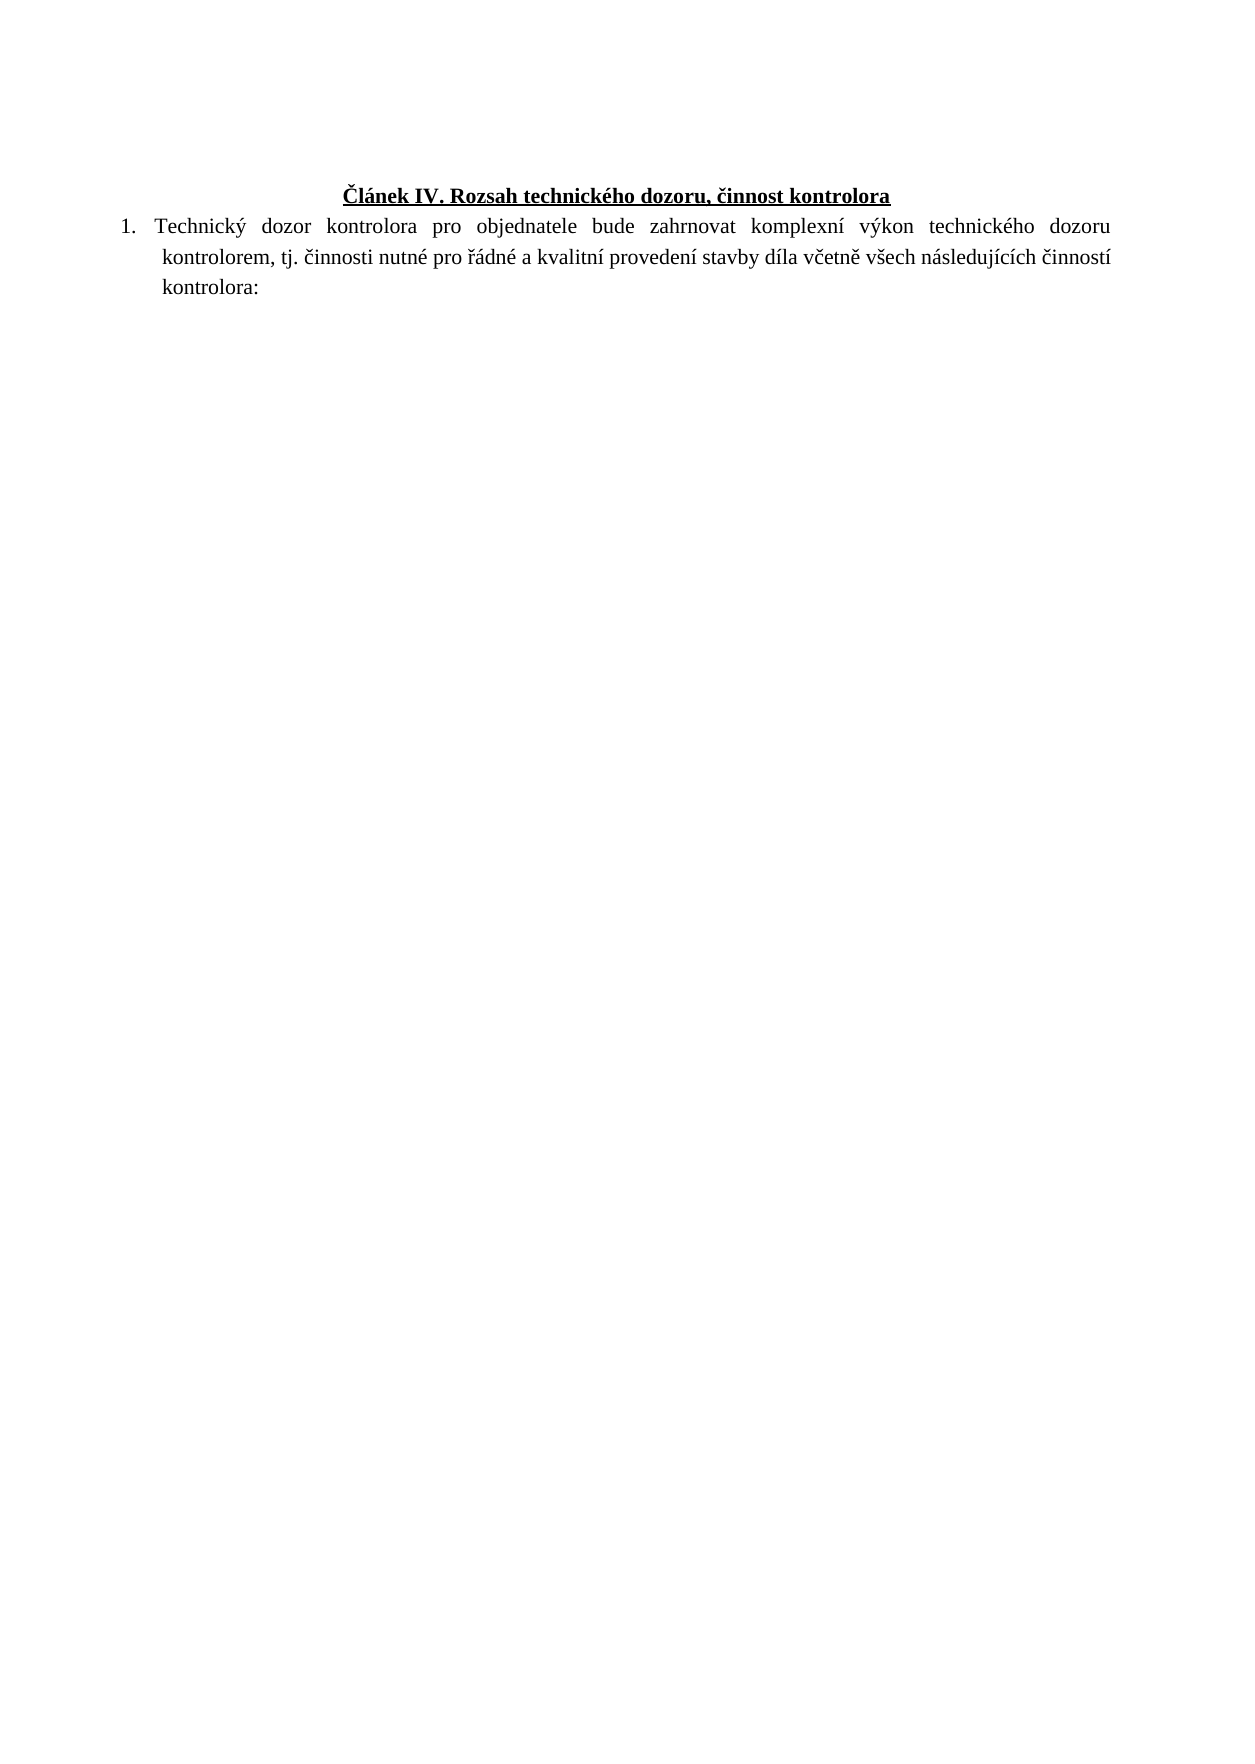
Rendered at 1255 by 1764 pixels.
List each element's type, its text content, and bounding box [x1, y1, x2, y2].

text Článek IV. Rozsah technického dozoru, činnost kontrolora [120, 179, 1112, 209]
list Technický dozor kontrolora pro objednatele bude zahrnovat komplexní výkon technického dozoru kontrolorem, tj. činnosti nutné pro řádné a kvalitní provedení stavby díla včetně všech následujících činností kontrolora: [120, 209, 1112, 301]
